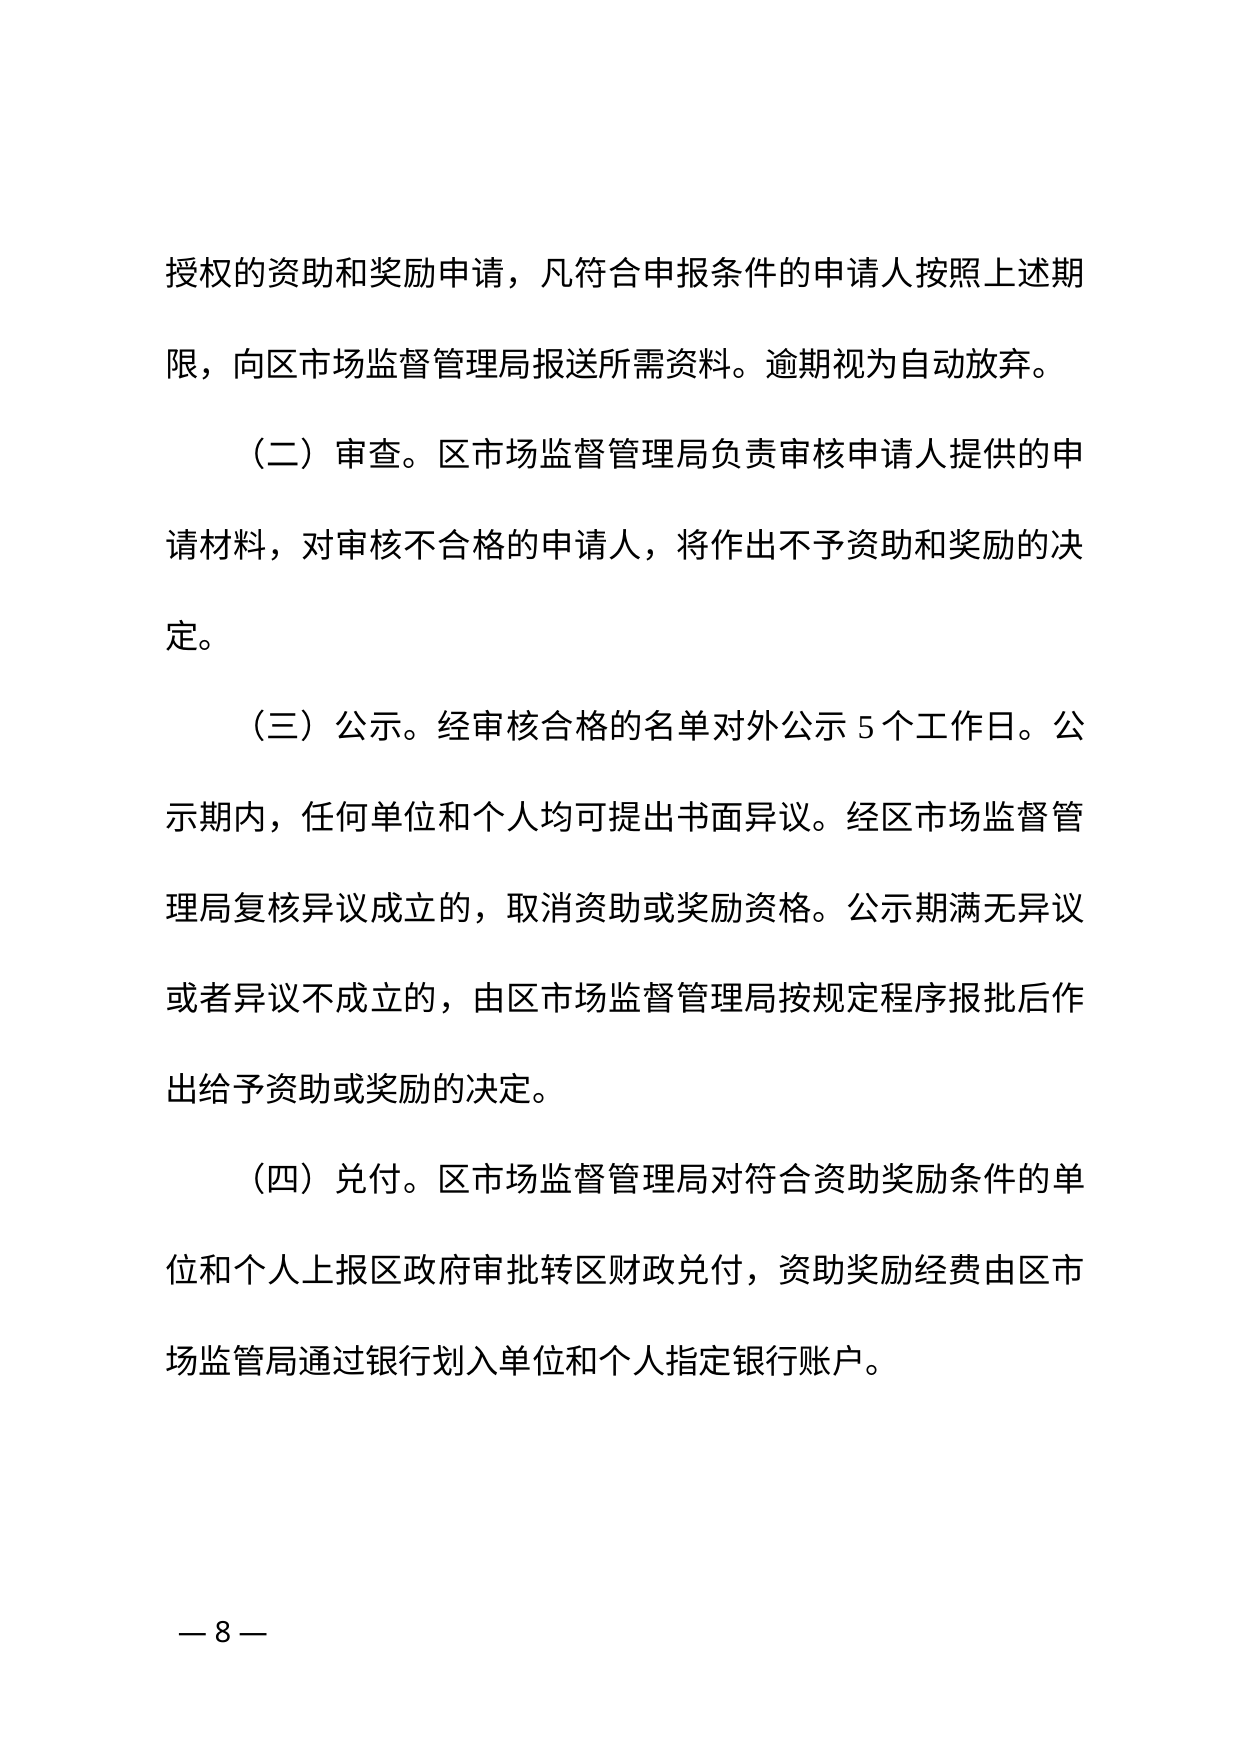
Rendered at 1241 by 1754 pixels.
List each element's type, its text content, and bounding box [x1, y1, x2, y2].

text （三）公示。经审核合格的名单对外公示5个工作日。公示期内，任何单位和个人均可提出书面异议。经区市场监督管理局复核异议成立的，取消资助或奖励资格。公示期满无异议或者异议不成立的，由区市场监督管理局按规定程序报批后作出给予资助或奖励的决定。 [165, 679, 1087, 1132]
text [165, 226, 1087, 407]
text （二）审查。区市场监督管理局负责审核申请人提供的申请材料，对审核不合格的申请人，将作出不予资助和奖励的决定。 [165, 407, 1087, 679]
text （四）兑付。区市场监督管理局对符合资助奖励条件的单位和个人上报区政府审批转区财政兑付，资助奖励经费由区市场监管局通过银行划入单位和个人指定银行账户。 [165, 1132, 1087, 1404]
